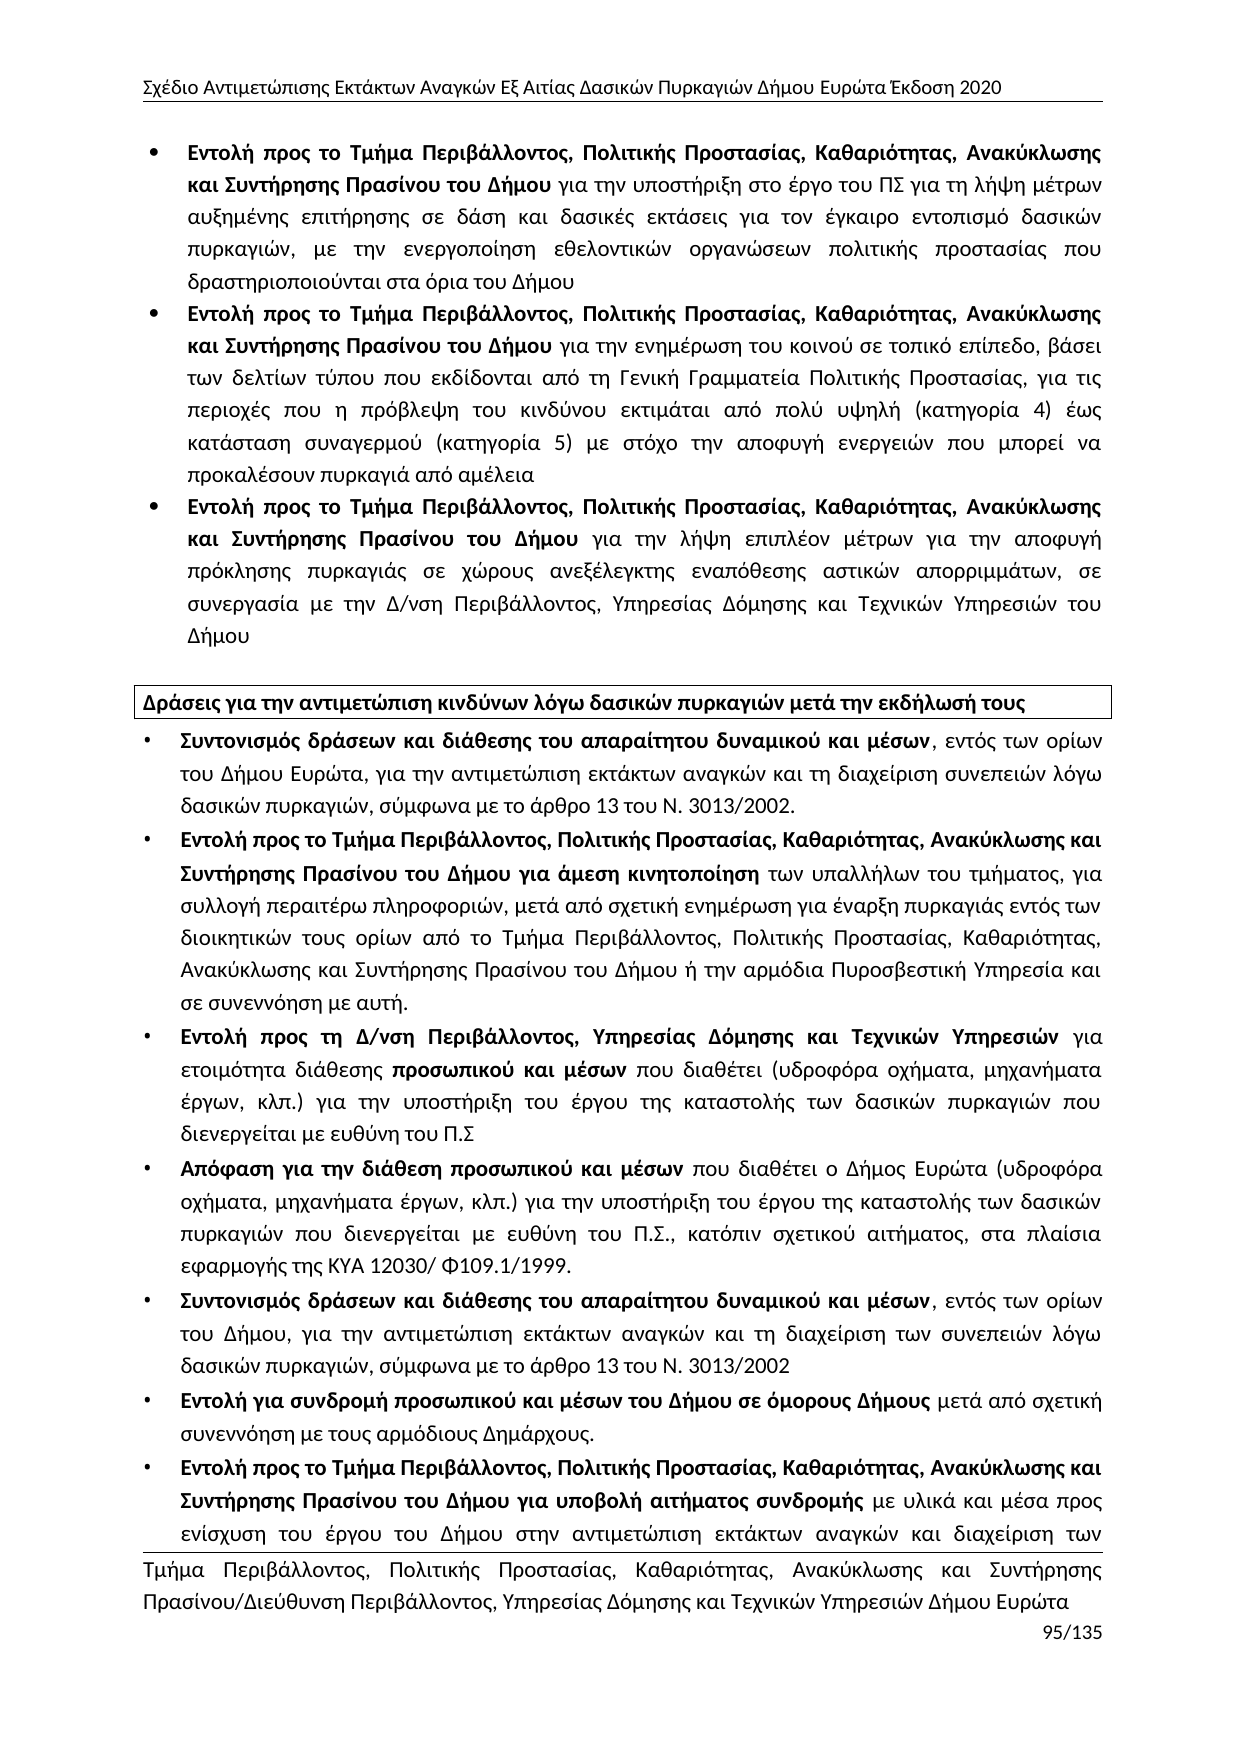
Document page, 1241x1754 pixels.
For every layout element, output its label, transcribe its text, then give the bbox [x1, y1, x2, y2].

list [143, 1451, 1103, 1547]
list Εντολή προς το Τμήμα Περιβάλλοντος, Πολιτικής Προστασίας, Καθαριότητας, Ανακύκλωσης και Συντήρησης Πρασίνου του Δήμου για την υποστήριξη στο έργο του ΠΣ για τη λήψη μέτρων αυξημένης επιτήρησης σε δάση και δασικές εκτάσεις για τον έγκαιρο εντοπισμό δασικών πυρκαγιών, με την ενεργοποίηση εθελοντικών οργανώσεων πολιτικής προστασίας που δραστηριοποιούνται στα όρια του Δήμου [150, 138, 1103, 295]
list Εντολή προς το Τμήμα Περιβάλλοντος, Πολιτικής Προστασίας, Καθαριότητας, Ανακύκλωσης και Συντήρησης Πρασίνου του Δήμου για την λήψη επιπλέον μέτρων για την αποφυγή πρόκλησης πυρκαγιάς σε χώρους ανεξέλεγκτης εναπόθεσης αστικών απορριμμάτων, σε συνεργασία με την Δ/νση Περιβάλλοντος, Υπηρεσίας Δόμησης και Τεχνικών Υπηρεσιών του Δήμου [150, 492, 1103, 649]
list Απόφαση για την διάθεση προσωπικού και μέσων που διαθέτει ο Δήμος Ευρώτα (υδροφόρα οχήματα, μηχανήματα έργων, κλπ.) για την υποστήριξη του έργου της καταστολής των δασικών πυρκαγιών που διενεργείται με ευθύνη του Π.Σ., κατόπιν σχετικού αιτήματος, στα πλαίσια εφαρμογής της ΚΥΑ 12030/ Φ109.1/1999. [143, 1152, 1103, 1279]
list Συντονισμός δράσεων και διάθεσης του απαραίτητου δυναμικού και μέσων, εντός των ορίων του Δήμου, για την αντιμετώπιση εκτάκτων αναγκών και τη διαχείριση των συνεπειών λόγω δασικών πυρκαγιών, σύμφωνα με το άρθρο 13 του Ν. 3013/2002 [143, 1284, 1103, 1379]
list Εντολή προς το Τμήμα Περιβάλλοντος, Πολιτικής Προστασίας, Καθαριότητας, Ανακύκλωσης και Συντήρησης Πρασίνου του Δήμου για άμεση κινητοποίηση των υπαλλήλων του τμήματος, για συλλογή περαιτέρω πληροφοριών, μετά από σχετική ενημέρωση για έναρξη πυρκαγιάς εντός των διοικητικών τους ορίων από το Τμήμα Περιβάλλοντος, Πολιτικής Προστασίας, Καθαριότητας, Ανακύκλωσης και Συντήρησης Πρασίνου του Δήμου ή την αρμόδια Πυροσβεστική Υπηρεσία και σε συνεννόηση με αυτή. [143, 823, 1103, 1016]
list Εντολή προς το Τμήμα Περιβάλλοντος, Πολιτικής Προστασίας, Καθαριότητας, Ανακύκλωσης και Συντήρησης Πρασίνου του Δήμου για την ενημέρωση του κοινού σε τοπικό επίπεδο, βάσει των δελτίων τύπου που εκδίδονται από τη Γενική Γραμματεία Πολιτικής Προστασίας, για τις περιοχές που η πρόβλεψη του κινδύνου εκτιμάται από πολύ υψηλή (κατηγορία 4) έως κατάσταση συναγερμού (κατηγορία 5) με στόχο την αποφυγή ενεργειών που μπορεί να προκαλέσουν πυρκαγιά από αμέλεια [150, 299, 1103, 488]
list Εντολή προς τη Δ/νση Περιβάλλοντος, Υπηρεσίας Δόμησης και Τεχνικών Υπηρεσιών για ετοιμότητα διάθεσης προσωπικού και μέσων που διαθέτει (υδροφόρα οχήματα, μηχανήματα έργων, κλπ.) για την υποστήριξη του έργου της καταστολής των δασικών πυρκαγιών που διενεργείται με ευθύνη του Π.Σ [143, 1020, 1103, 1148]
list Εντολή για συνδρομή προσωπικού και μέσων του Δήμου σε όμορους Δήμους μετά από σχετική συνεννόηση με τους αρμόδιους Δημάρχους. [143, 1383, 1103, 1447]
subtitle Δράσεις για την αντιμετώπιση κινδύνων λόγω δασικών πυρκαγιών μετά την εκδήλωσή τους [135, 686, 1111, 718]
list Συντονισμός δράσεων και διάθεσης του απαραίτητου δυναμικού και μέσων, εντός των ορίων του Δήμου Ευρώτα, για την αντιμετώπιση εκτάκτων αναγκών και τη διαχείριση συνεπειών λόγω δασικών πυρκαγιών, σύμφωνα με το άρθρο 13 του Ν. 3013/2002. [143, 724, 1103, 819]
